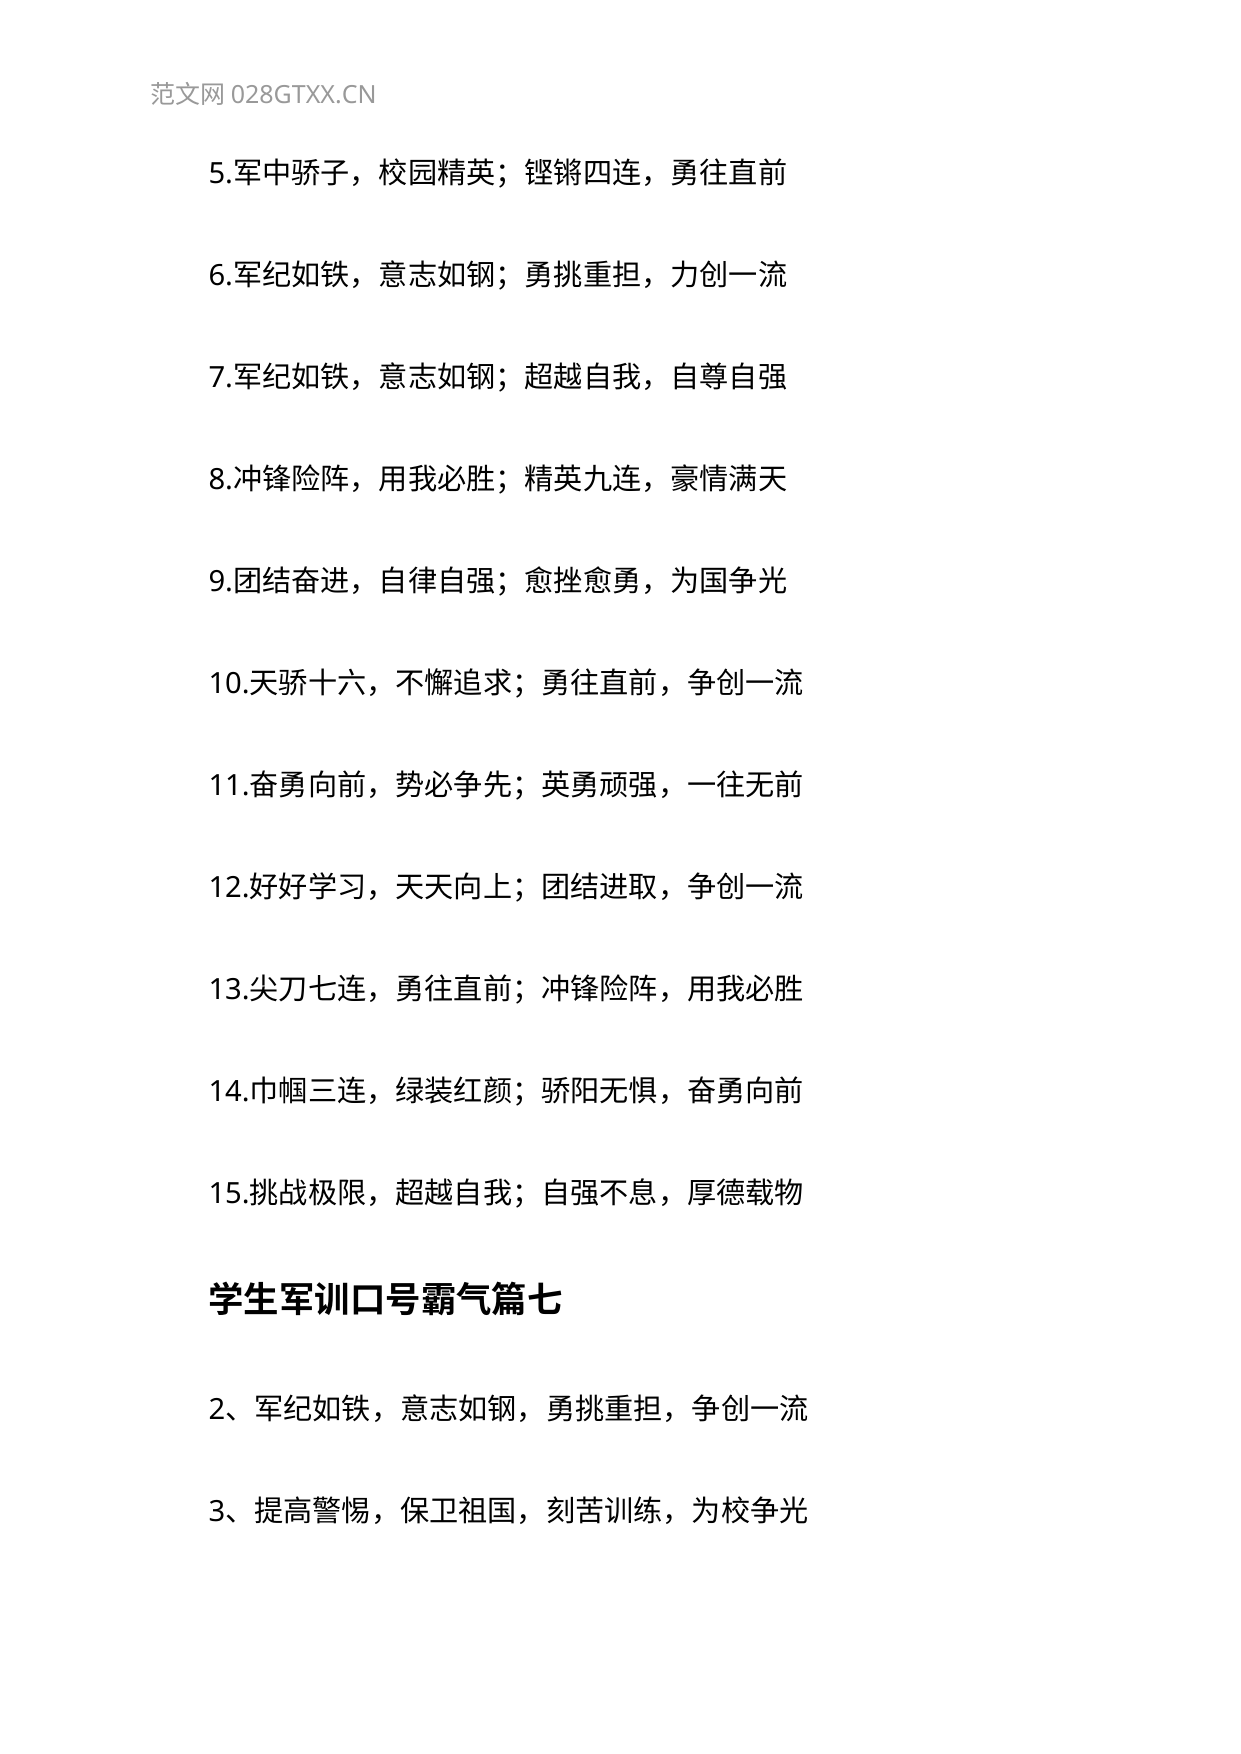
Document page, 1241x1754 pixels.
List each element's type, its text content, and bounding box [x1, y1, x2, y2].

text 3、提高警惕，保卫祖国，刻苦训练，为校争光 [150, 1487, 1090, 1529]
text 13.尖刀七连，勇往直前；冲锋险阵，用我必胜 [150, 966, 1090, 1008]
text 12.好好学习，天天向上；团结进取，争创一流 [150, 864, 1090, 906]
text 5.军中骄子，校园精英；铿锵四连，勇往直前 [150, 150, 1090, 192]
text 2、军纪如铁，意志如钢，勇挑重担，争创一流 [150, 1385, 1090, 1428]
text 7.军纪如铁，意志如钢；超越自我，自尊自强 [150, 354, 1090, 396]
text 9.团结奋进，自律自强；愈挫愈勇，为国争光 [150, 558, 1090, 600]
text 11.奋勇向前，势必争先；英勇顽强，一往无前 [150, 762, 1090, 804]
text 6.军纪如铁，意志如钢；勇挑重担，力创一流 [150, 252, 1090, 294]
text 15.挑战极限，超越自我；自强不息，厚德载物 [150, 1170, 1090, 1212]
text 学生军训口号霸气篇七 [150, 1272, 1090, 1323]
text 8.冲锋险阵，用我必胜；精英九连，豪情满天 [150, 456, 1090, 498]
text 14.巾帼三连，绿装红颜；骄阳无惧，奋勇向前 [150, 1068, 1090, 1110]
text 10.天骄十六，不懈追求；勇往直前，争创一流 [150, 660, 1090, 702]
